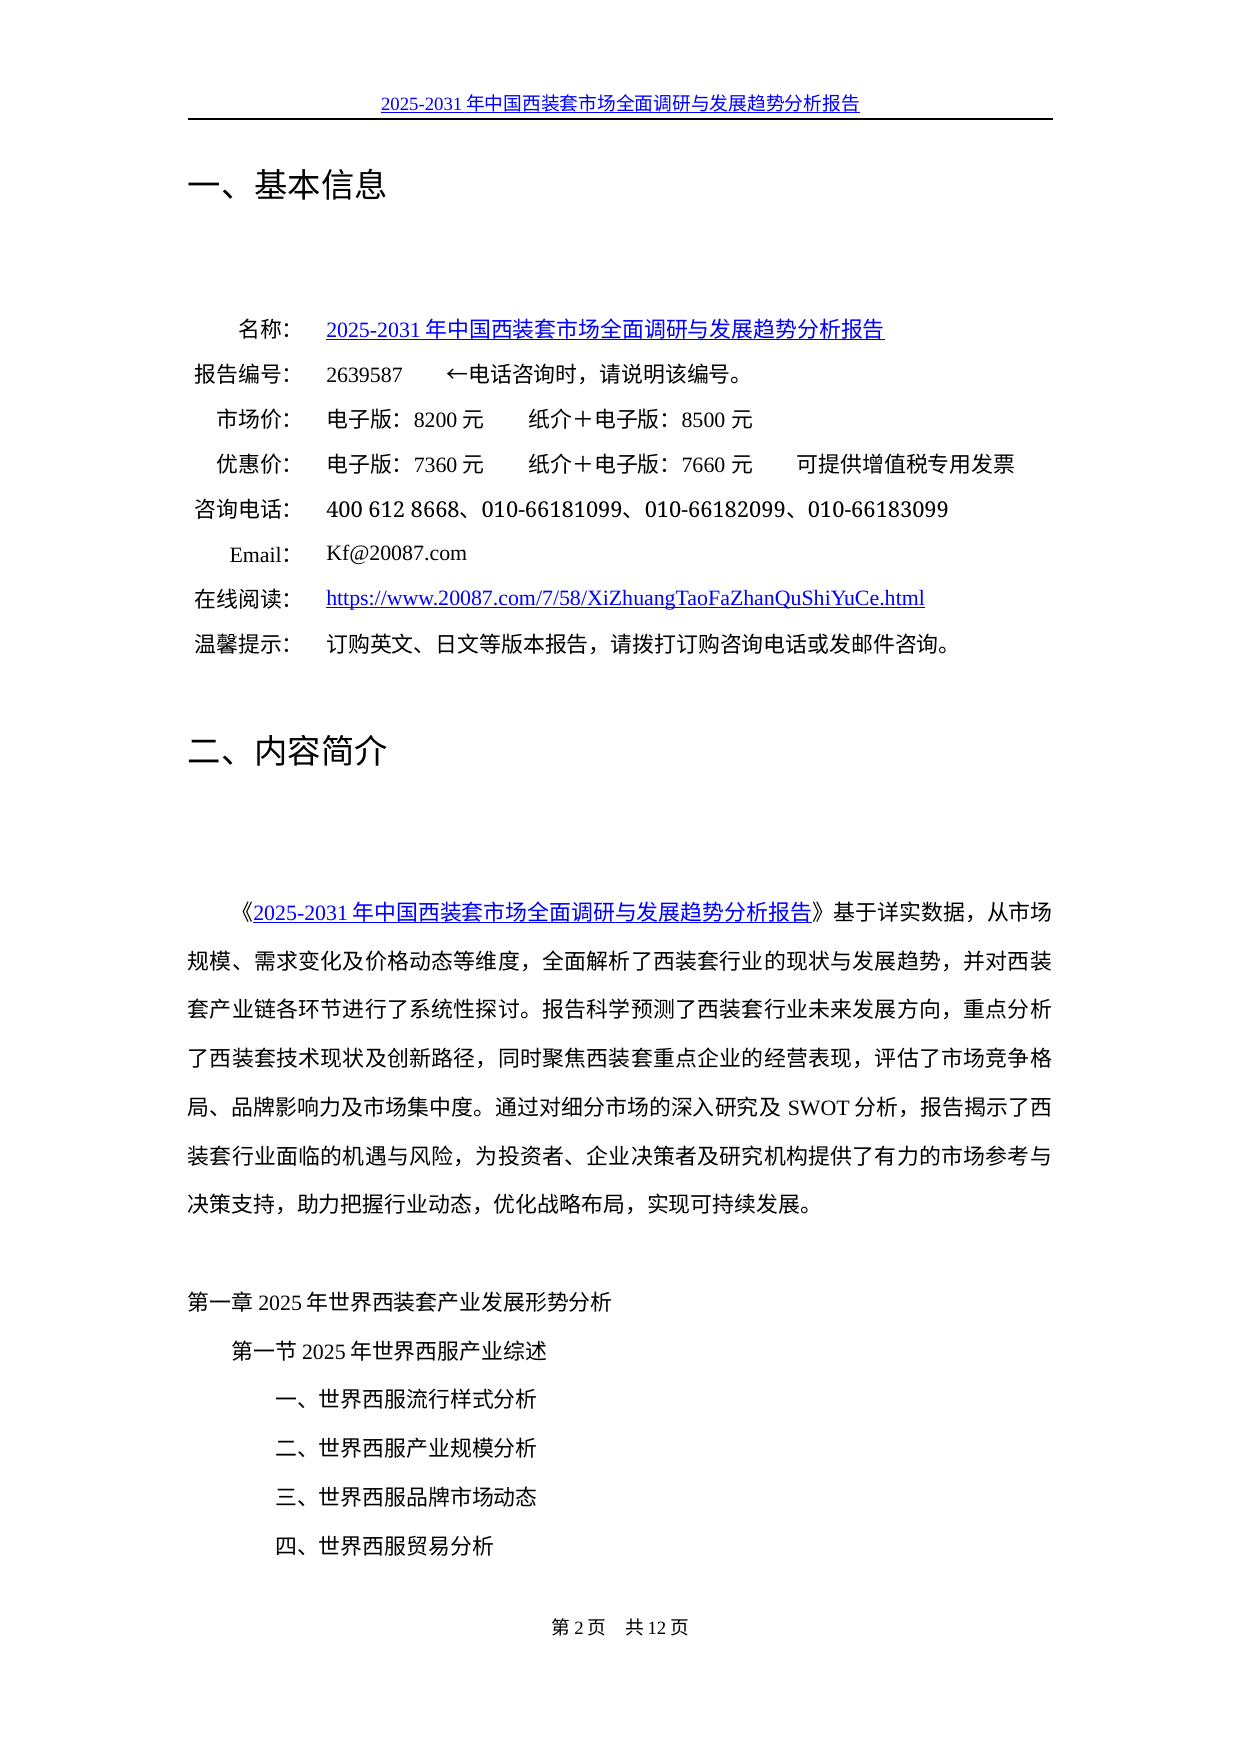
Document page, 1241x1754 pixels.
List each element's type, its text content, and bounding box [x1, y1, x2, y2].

table_cell 优惠价： [167, 447, 315, 492]
table_cell 2639587 ←电话咨询时，请说明该编号。 [315, 357, 1073, 402]
table_cell 报告编号： [167, 357, 315, 402]
table_cell 电子版：7360 元 纸介＋电子版：7660 元 可提供增值税专用发票 [315, 447, 1073, 492]
table_cell 订购英文、日文等版本报告，请拨打订购咨询电话或发邮件咨询。 [315, 627, 1073, 672]
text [187, 894, 1053, 1561]
table_cell Kf@20087.com [315, 537, 1073, 582]
table_cell 市场价： [167, 402, 315, 447]
table_cell 电子版：8200 元 纸介＋电子版：8500 元 [315, 402, 1073, 447]
title 二、内容简介 [187, 717, 1053, 782]
table_cell 400 612 8668、010-66181099、010-66182099、010-66183099 [315, 492, 1073, 537]
table_cell 温馨提示： [167, 627, 315, 672]
table_cell Email： [167, 537, 315, 582]
table_cell 咨询电话： [167, 492, 315, 537]
title 一、基本信息 [187, 150, 1053, 215]
table_header 2025-2031年中国西装套市场全面调研与发展趋势分析报告 [315, 312, 1073, 357]
table_cell 在线阅读： [167, 582, 315, 627]
table_cell [315, 582, 1073, 627]
table_header 名称： [167, 312, 315, 357]
